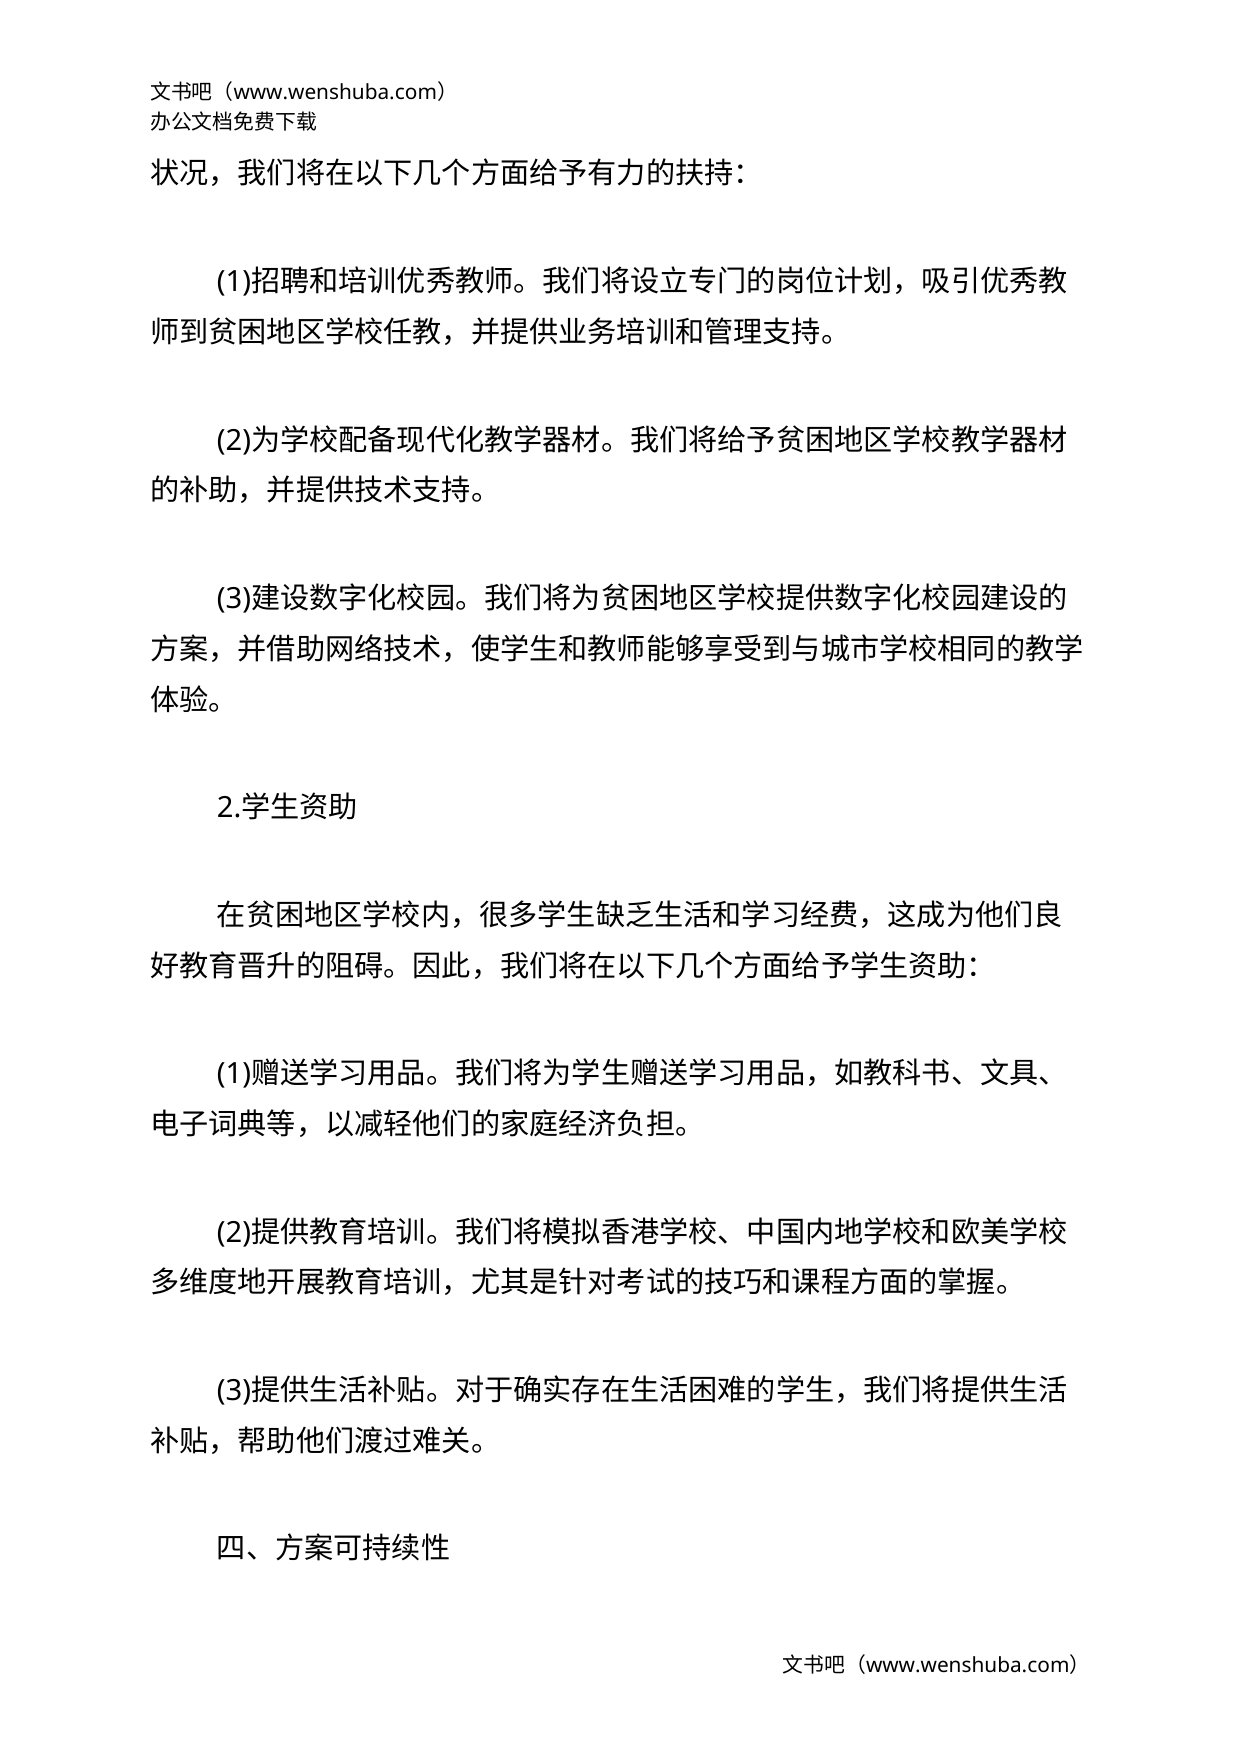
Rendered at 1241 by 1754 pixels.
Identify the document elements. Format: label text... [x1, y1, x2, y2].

text (2)提供教育培训。我们将模拟香港学校、中国内地学校和欧美学校多维度地开展教育培训，尤其是针对考试的技巧和课程方面的掌握。 [150, 1208, 1090, 1301]
text (3)提供生活补贴。对于确实存在生活困难的学生，我们将提供生活补贴，帮助他们渡过难关。 [150, 1367, 1090, 1460]
text 在贫困地区学校内，很多学生缺乏生活和学习经费，这成为他们良好教育晋升的阻碍。因此，我们将在以下几个方面给予学生资助： [150, 891, 1090, 984]
text (1)招聘和培训优秀教师。我们将设立专门的岗位计划，吸引优秀教师到贫困地区学校任教，并提供业务培训和管理支持。 [150, 258, 1090, 351]
text 2.学生资助 [150, 784, 1090, 826]
text 四、方案可持续性 [150, 1525, 1090, 1567]
text (3)建设数字化校园。我们将为贫困地区学校提供数字化校园建设的方案，并借助网络技术，使学生和教师能够享受到与城市学校相同的教学体验。 [150, 574, 1090, 718]
text (2)为学校配备现代化教学器材。我们将给予贫困地区学校教学器材的补助，并提供技术支持。 [150, 416, 1090, 509]
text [150, 150, 1090, 192]
text (1)赠送学习用品。我们将为学生赠送学习用品，如教科书、文具、电子词典等，以减轻他们的家庭经济负担。 [150, 1050, 1090, 1143]
